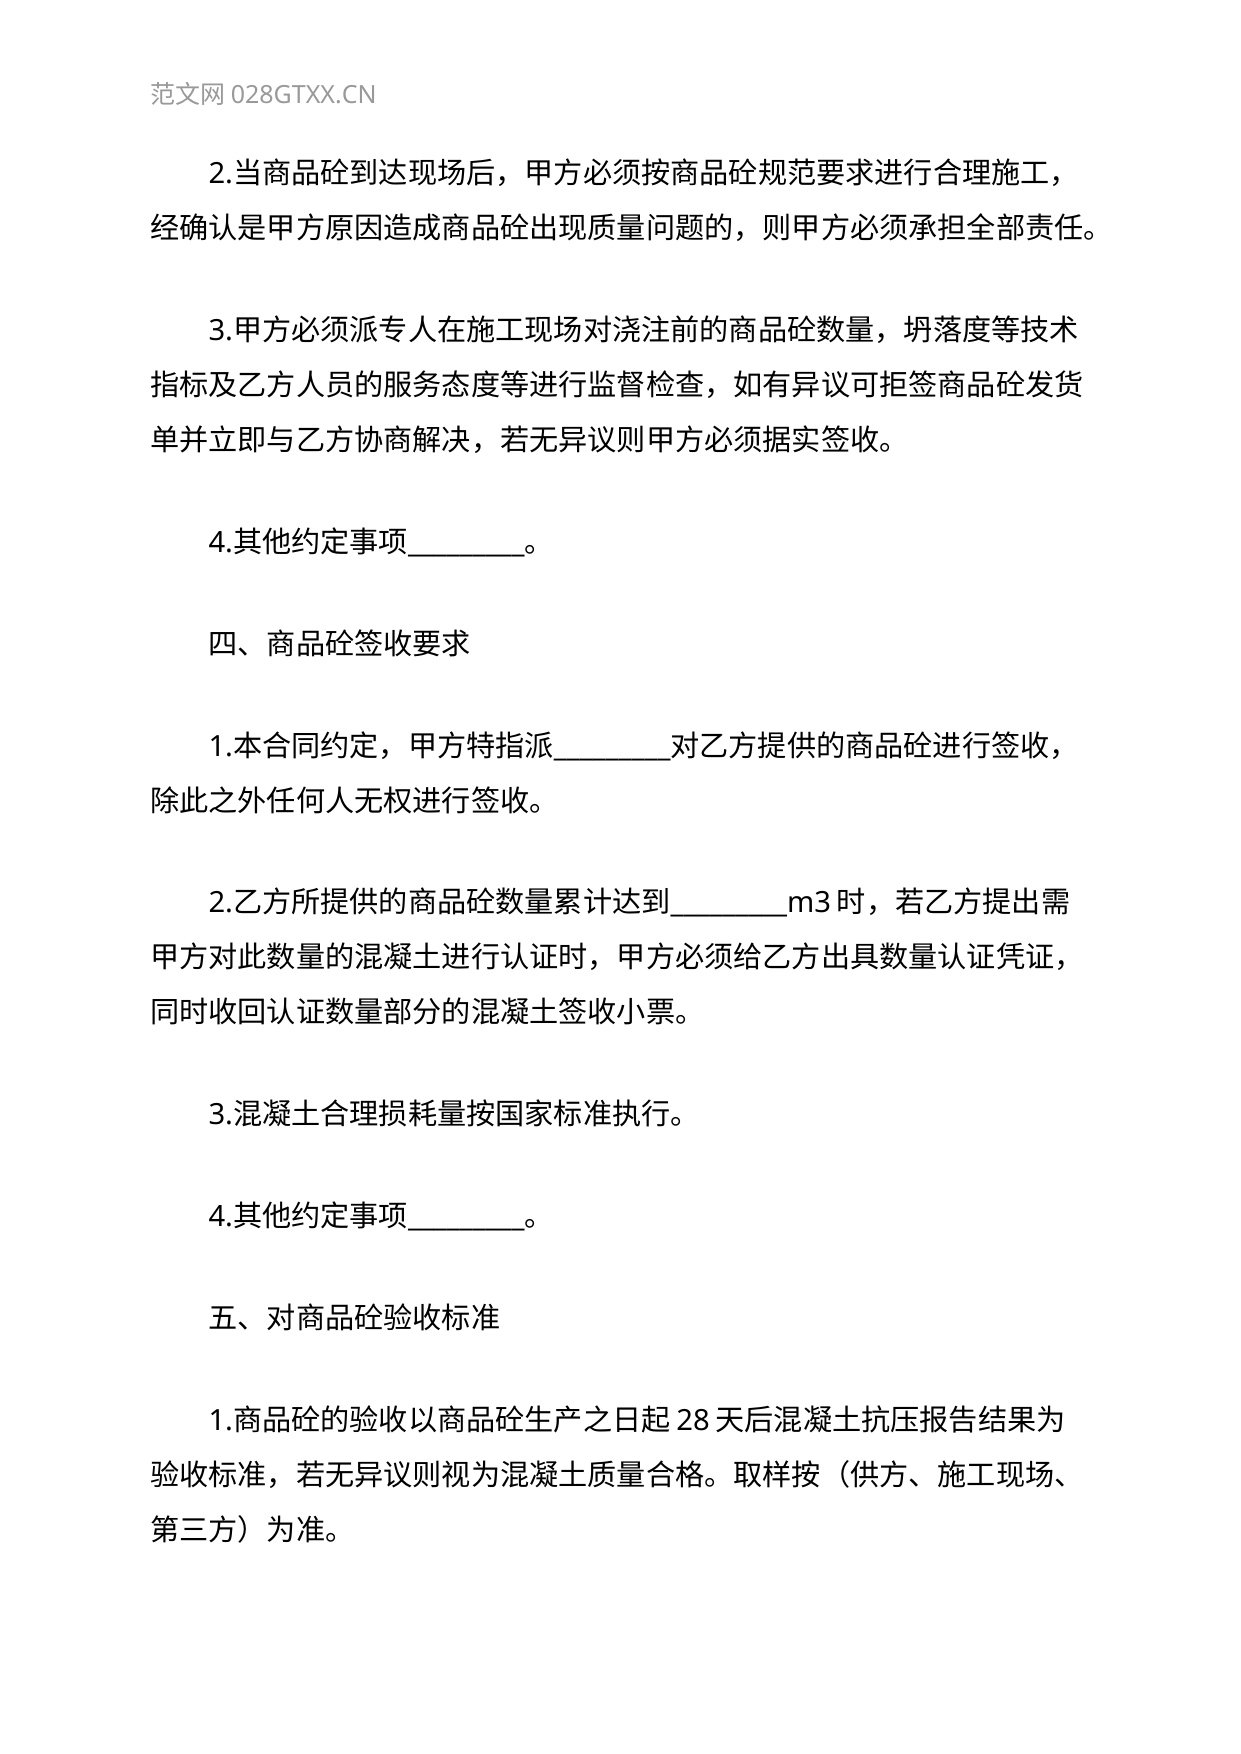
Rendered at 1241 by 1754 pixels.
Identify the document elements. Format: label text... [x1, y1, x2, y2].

text 四、商品砼签收要求 [150, 620, 1090, 663]
text 五、对商品砼验收标准 [150, 1294, 1090, 1337]
text 2.乙方所提供的商品砼数量累计达到_________m3时，若乙方提出需甲方对此数量的混凝土进行认证时，甲方必须给乙方出具数量认证凭证，同时收回认证数量部分的混凝土签收小票。 [150, 879, 1090, 1031]
text 1.本合同约定，甲方特指派_________对乙方提供的商品砼进行签收，除此之外任何人无权进行签收。 [150, 722, 1090, 819]
text 1.商品砼的验收以商品砼生产之日起28天后混凝土抗压报告结果为验收标准，若无异议则视为混凝土质量合格。取样按（供方、施工现场、第三方）为准。 [150, 1396, 1090, 1548]
text 4.其他约定事项_________。 [150, 518, 1090, 561]
text 3.混凝土合理损耗量按国家标准执行。 [150, 1091, 1090, 1133]
text 2.当商品砼到达现场后，甲方必须按商品砼规范要求进行合理施工，经确认是甲方原因造成商品砼出现质量问题的，则甲方必须承担全部责任。 [150, 150, 1090, 247]
text 4.其他约定事项_________。 [150, 1193, 1090, 1235]
text 3.甲方必须派专人在施工现场对浇注前的商品砼数量，坍落度等技术指标及乙方人员的服务态度等进行监督检查，如有异议可拒签商品砼发货单并立即与乙方协商解决，若无异议则甲方必须据实签收。 [150, 307, 1090, 459]
